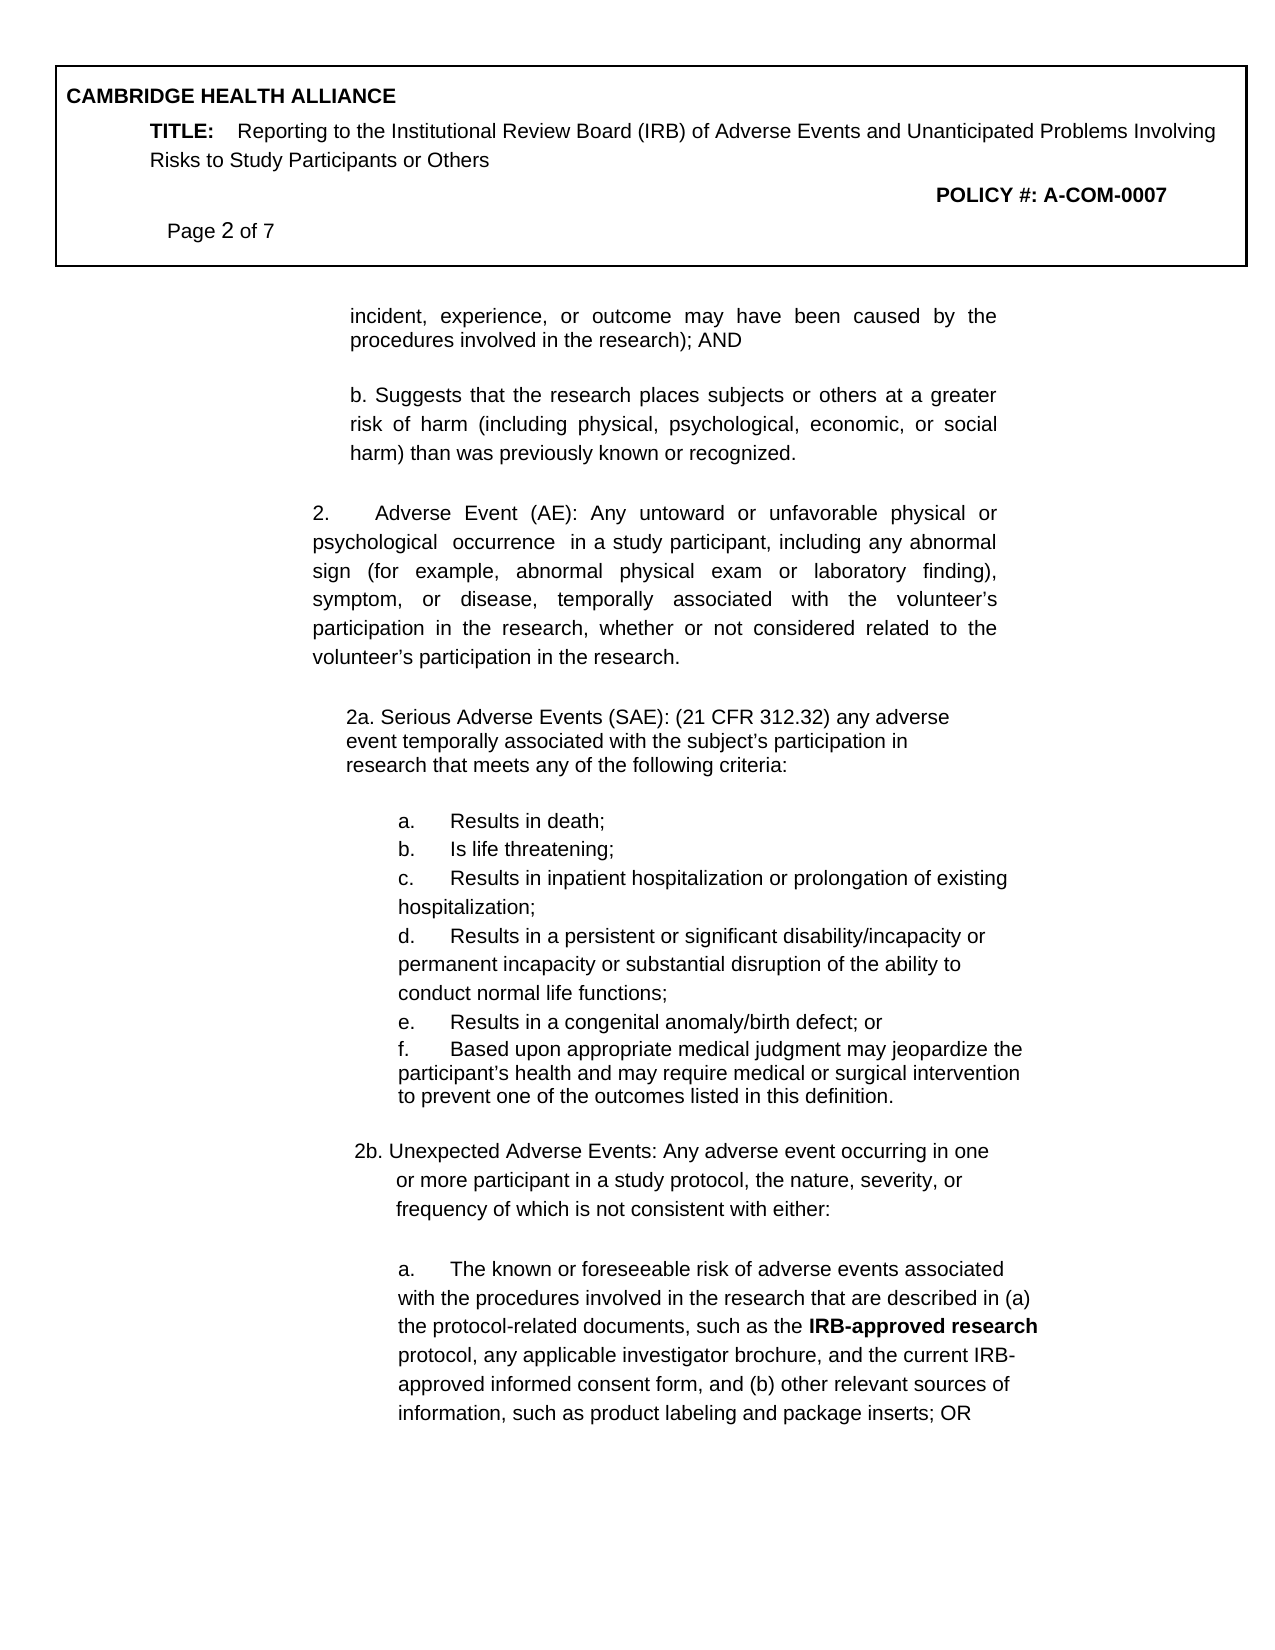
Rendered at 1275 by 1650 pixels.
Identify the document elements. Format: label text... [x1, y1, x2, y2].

text a. The known or foreseeable risk of adverse events associated with the procedures involved in the research that are described in (a) the protocol-related documents, such as the IRB-approved research protocol, any applicable investigator brochure, and the current IRB-approved informed consent form, and (b) other relevant sources of information, such as product labeling and package inserts; OR [398, 1257, 1039, 1424]
text f. Based upon appropriate medical judgment may jeopardize the participant’s health and may require medical or surgical intervention to prevent one of the outcomes listed in this definition. [398, 1038, 1035, 1107]
text c. Results in inpatient hospitalization or prolongation of existing hospitalization; [398, 866, 1125, 919]
text 2b. Unexpected Adverse Events: Any adverse event occurring in one or more participant in a study protocol, the nature, severity, or frequency of which is not consistent with either: [354, 1139, 1004, 1220]
text b. Suggests that the research places subjects or others at a greater risk of harm (including physical, psychological, economic, or social harm) than was previously known or recognized. [350, 383, 998, 464]
text e. Results in a congenital anomaly/birth defect; or [398, 1010, 1125, 1034]
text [350, 304, 998, 352]
text 2a. Serious Adverse Events (SAE): (21 CFR 312.32) any adverse event temporally associated with the subject’s participation in research that meets any of the following criteria: [346, 705, 992, 777]
text b. Is life threatening; [398, 837, 1125, 861]
text 2. Adverse Event (AE): Any untoward or unfavorable physical or psychological occurrence in a study participant, including any abnormal sign (for example, abnormal physical exam or laboratory finding), symptom, or disease, temporally associated with the volunteer’s participation in the research, whether or not considered related to the volunteer’s participation in the research. [312, 501, 998, 669]
text d. Results in a persistent or significant disability/incapacity or permanent incapacity or substantial disruption of the ability to conduct normal life functions; [398, 923, 1035, 1005]
text a. Results in death; [398, 808, 1125, 832]
